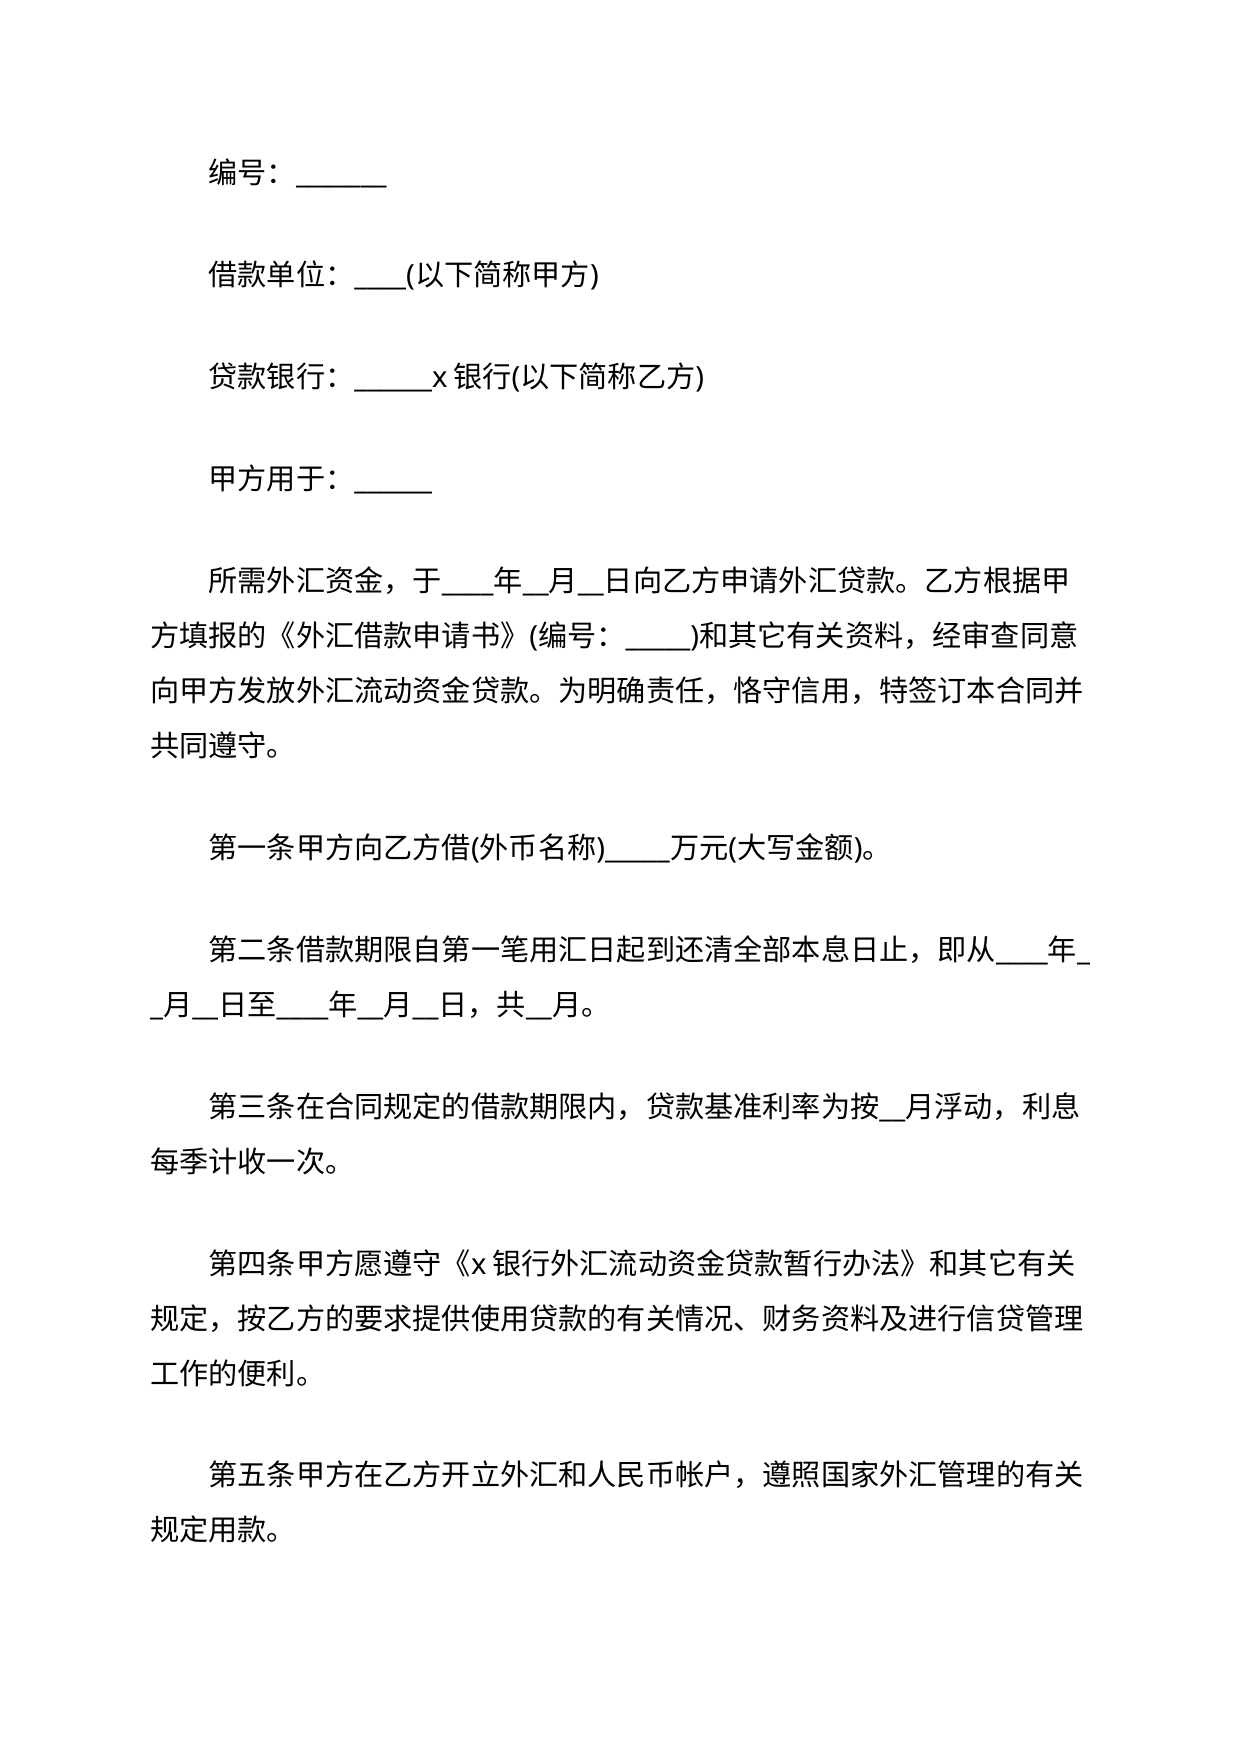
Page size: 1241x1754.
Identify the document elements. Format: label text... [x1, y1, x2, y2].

text 第二条借款期限自第一笔用汇日起到还清全部本息日止，即从____年__月__日至____年__月__日，共__月。 [150, 927, 1090, 1024]
text 第三条在合同规定的借款期限内，贷款基准利率为按__月浮动，利息每季计收一次。 [150, 1083, 1090, 1181]
text 第四条甲方愿遵守《x银行外汇流动资金贷款暂行办法》和其它有关规定，按乙方的要求提供使用贷款的有关情况、财务资料及进行信贷管理工作的便利。 [150, 1240, 1090, 1392]
text 借款单位：____(以下简称甲方) [150, 252, 1090, 294]
text 甲方用于：______ [150, 456, 1090, 498]
text 所需外汇资金，于____年__月__日向乙方申请外汇贷款。乙方根据甲方填报的《外汇借款申请书》(编号：_____)和其它有关资料，经审查同意向甲方发放外汇流动资金贷款。为明确责任，恪守信用，特签订本合同并共同遵守。 [150, 558, 1090, 765]
text 第一条甲方向乙方借(外币名称)_____万元(大写金额)。 [150, 824, 1090, 867]
text 贷款银行：______x银行(以下简称乙方) [150, 354, 1090, 396]
text 第五条甲方在乙方开立外汇和人民币帐户，遵照国家外汇管理的有关规定用款。 [150, 1452, 1090, 1549]
text 编号：_______ [150, 150, 1090, 192]
